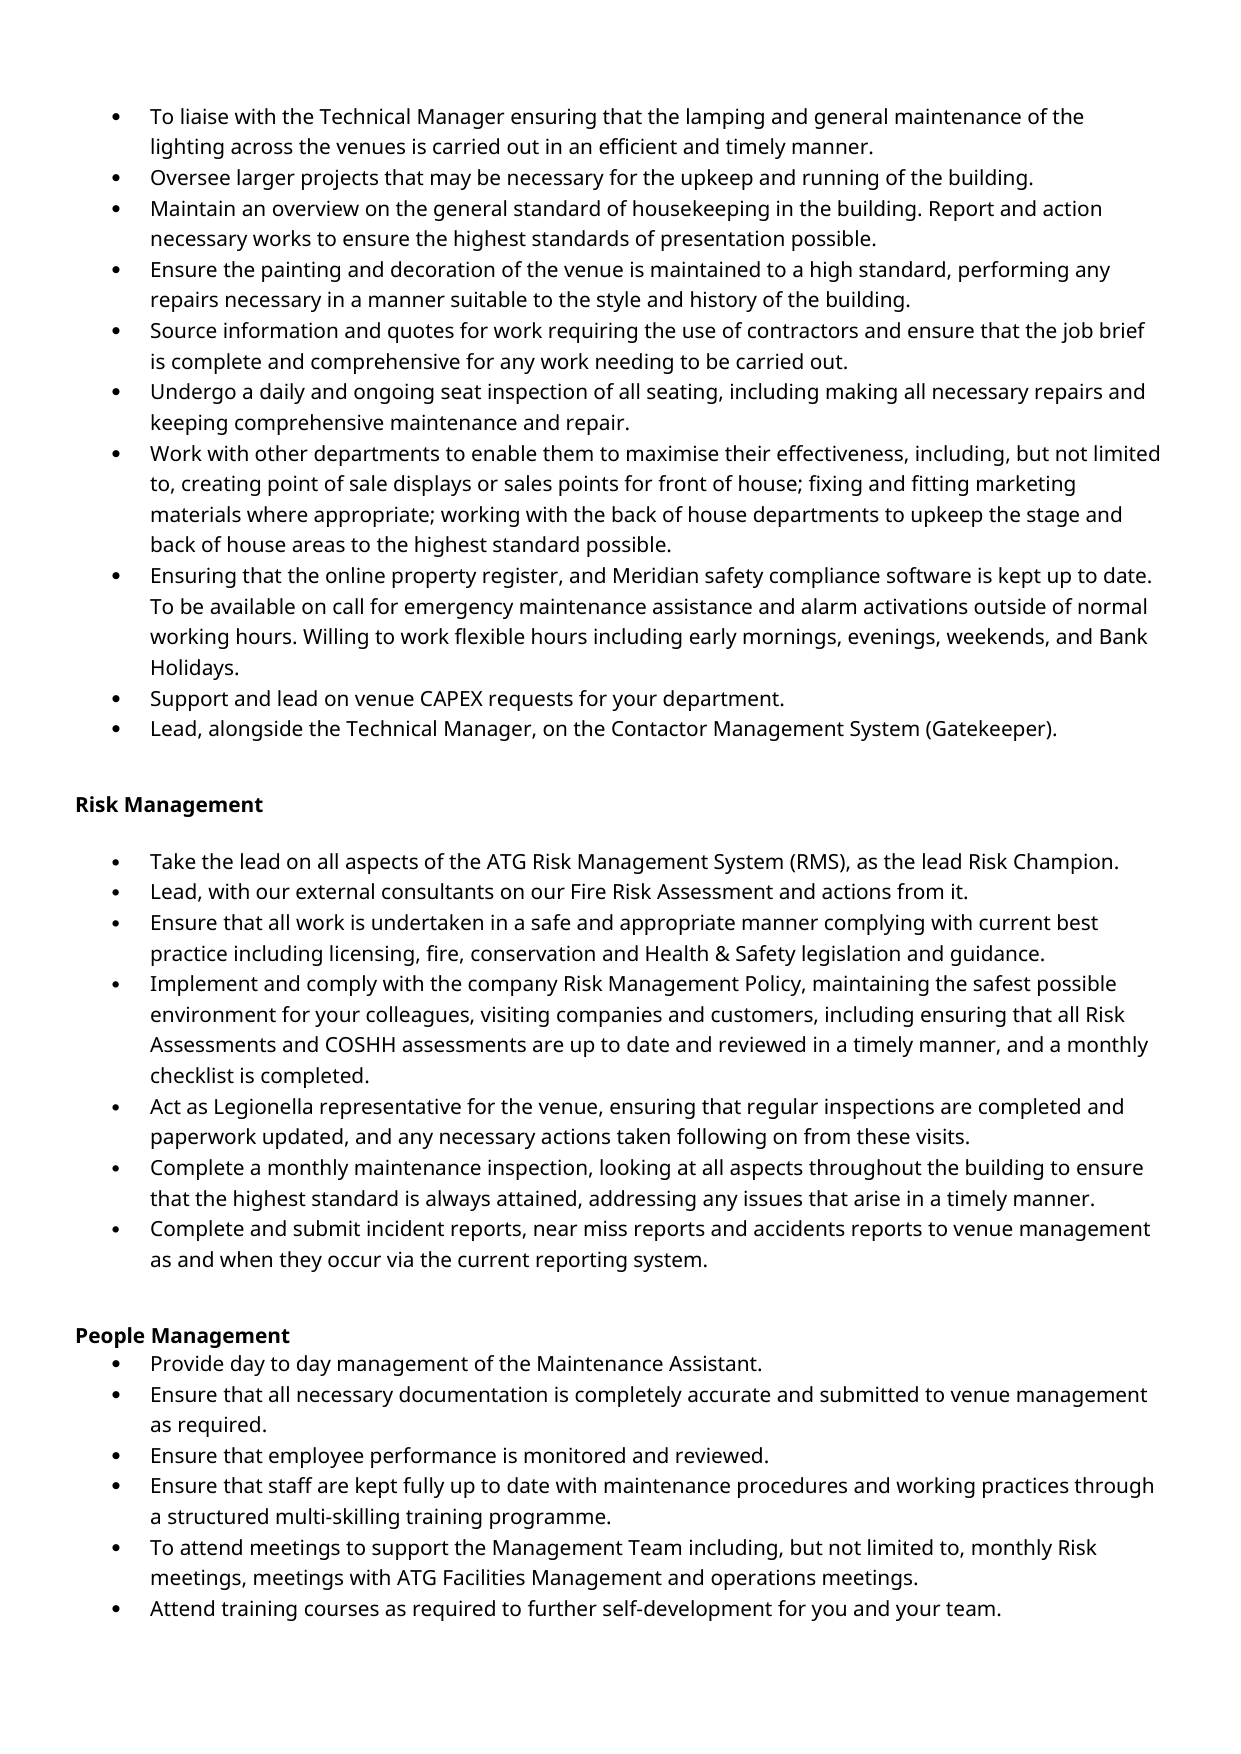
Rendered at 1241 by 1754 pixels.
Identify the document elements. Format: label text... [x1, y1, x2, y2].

list Complete a monthly maintenance inspection, looking at all aspects throughout the building to ensure that the highest standard is always attained, addressing any issues that arise in a timely manner. [112, 1153, 1165, 1212]
list Provide day to day management of the Maintenance Assistant. [112, 1349, 1165, 1378]
list Ensure that employee performance is monitored and reviewed. [112, 1441, 1165, 1469]
list Ensure the painting and decoration of the venue is maintained to a high standard, performing any repairs necessary in a manner suitable to the style and history of the building. [112, 255, 1165, 314]
list Lead, with our external consultants on our Fire Risk Assessment and actions from it. [112, 877, 1165, 906]
list Work with other departments to enable them to maximise their effectiveness, including, but not limited to, creating point of sale displays or sales points for front of house; fixing and fitting marketing materials where appropriate; working with the back of house departments to upkeep the stage and back of house areas to the highest standard possible. [112, 439, 1165, 559]
list Support and lead on venue CAPEX requests for your department. [112, 684, 1165, 712]
list Complete and submit incident reports, near miss reports and accidents reports to venue management as and when they occur via the current reporting system. [112, 1214, 1165, 1273]
text People Management [75, 1321, 1165, 1349]
list Ensure that all necessary documentation is completely accurate and submitted to venue management as required. [112, 1380, 1165, 1439]
list Ensure that all work is undertaken in a safe and appropriate manner complying with current best practice including licensing, fire, conservation and Health & Safety legislation and guidance. [112, 908, 1165, 967]
list Maintain an overview on the general standard of housekeeping in the building. Report and action necessary works to ensure the highest standards of presentation possible. [112, 194, 1165, 253]
list Oversee larger projects that may be necessary for the upkeep and running of the building. [112, 163, 1165, 191]
list Implement and comply with the company Risk Management Policy, maintaining the safest possible environment for your colleagues, visiting companies and customers, including ensuring that all Risk Assessments and COSHH assessments are up to date and reviewed in a timely manner, and a monthly checklist is completed. [112, 969, 1165, 1090]
list To attend meetings to support the Management Team including, but not limited to, monthly Risk meetings, meetings with ATG Facilities Management and operations meetings. [112, 1533, 1165, 1592]
list Ensure that staff are kept fully up to date with maintenance procedures and working practices through a structured multi-skilling training programme. [112, 1472, 1165, 1531]
list Ensuring that the online property register, and Meridian safety compliance software is kept up to date. To be available on call for emergency maintenance assistance and alarm activations outside of normal working hours. Willing to work flexible hours including early mornings, evenings, weekends, and Bank Holidays. [112, 561, 1165, 681]
list Undergo a daily and ongoing seat inspection of all seating, including making all necessary repairs and keeping comprehensive maintenance and repair. [112, 377, 1165, 436]
text Risk Management [75, 790, 1165, 818]
list Source information and quotes for work requiring the use of contractors and ensure that the job brief is complete and comprehensive for any work needing to be carried out. [112, 316, 1165, 375]
list Take the lead on all aspects of the ATG Risk Management System (RMS), as the lead Risk Champion. [112, 847, 1165, 875]
list Lead, alongside the Technical Manager, on the Contactor Management System (Gatekeeper). [112, 714, 1165, 743]
list Attend training courses as required to further self-development for you and your team. [112, 1594, 1165, 1623]
list To liaise with the Technical Manager ensuring that the lamping and general maintenance of the lighting across the venues is carried out in an efficient and timely manner. [112, 102, 1165, 161]
list Act as Legionella representative for the venue, ensuring that regular inspections are completed and paperwork updated, and any necessary actions taken following on from these visits. [112, 1092, 1165, 1151]
